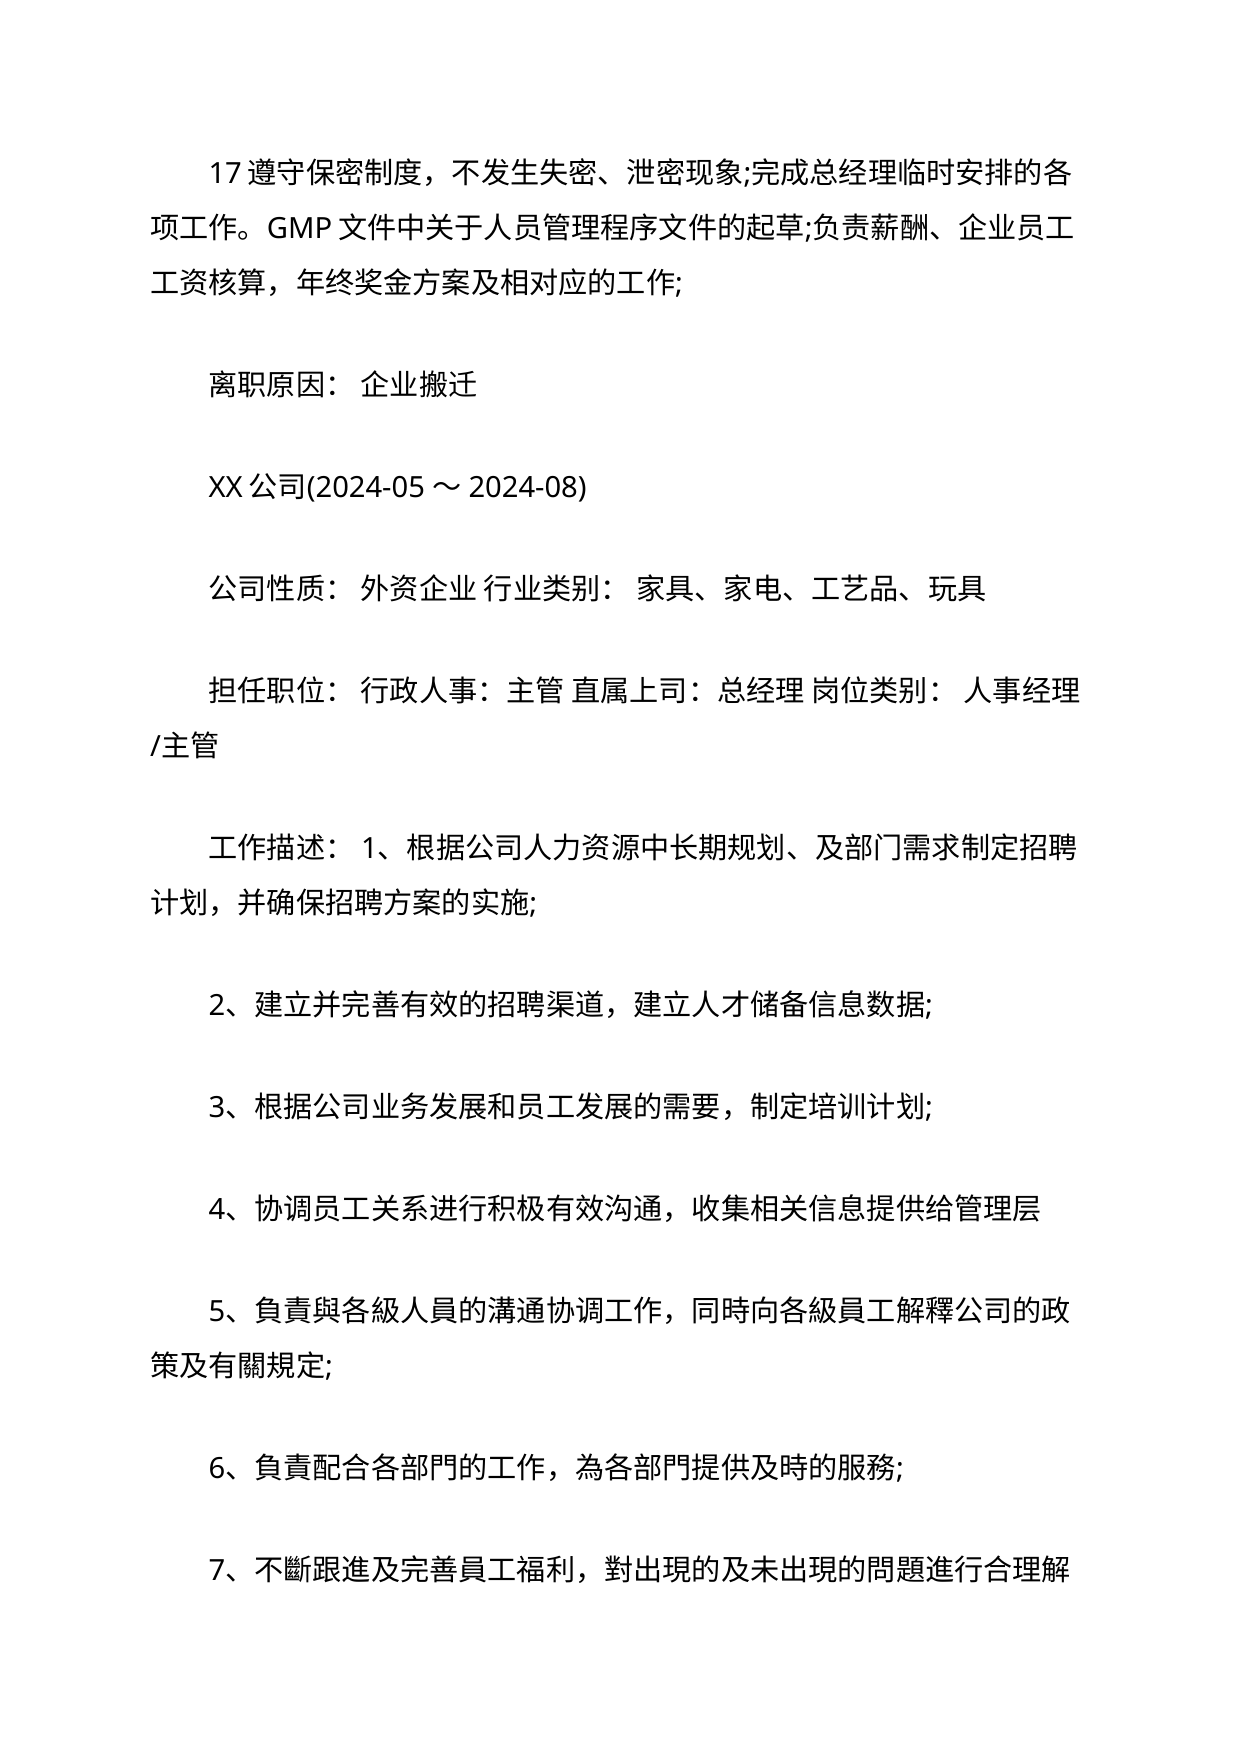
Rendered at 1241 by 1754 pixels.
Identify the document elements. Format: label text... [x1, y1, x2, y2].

text 公司性质： 外资企业 行业类别： 家具、家电、工艺品、玩具 [150, 566, 1090, 608]
text 17遵守保密制度，不发生失密、泄密现象;完成总经理临时安排的各项工作。GMP文件中关于人员管理程序文件的起草;负责薪酬、企业员工工资核算，年终奖金方案及相对应的工作; [150, 150, 1090, 302]
text 工作描述： 1、根据公司人力资源中长期规划、及部门需求制定招聘计划，并确保招聘方案的实施; [150, 824, 1090, 922]
text 5、負責與各級人員的溝通协调工作，同時向各級員工解釋公司的政策及有關規定; [150, 1287, 1090, 1385]
text 2、建立并完善有效的招聘渠道，建立人才储备信息数据; [150, 981, 1090, 1024]
text 4、协调员工关系进行积极有效沟通，收集相关信息提供给管理层 [150, 1185, 1090, 1228]
text 6、負責配合各部門的工作，為各部門提供及時的服務; [150, 1444, 1090, 1487]
text 3、根据公司业务发展和员工发展的需要，制定培训计划; [150, 1083, 1090, 1126]
text 担任职位： 行政人事：主管 直属上司：总经理 岗位类别： 人事经理/主管 [150, 667, 1090, 765]
text XX公司(2024-05 ～ 2024-08) [150, 464, 1090, 506]
text 离职原因： 企业搬迁 [150, 362, 1090, 404]
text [150, 1546, 1090, 1589]
